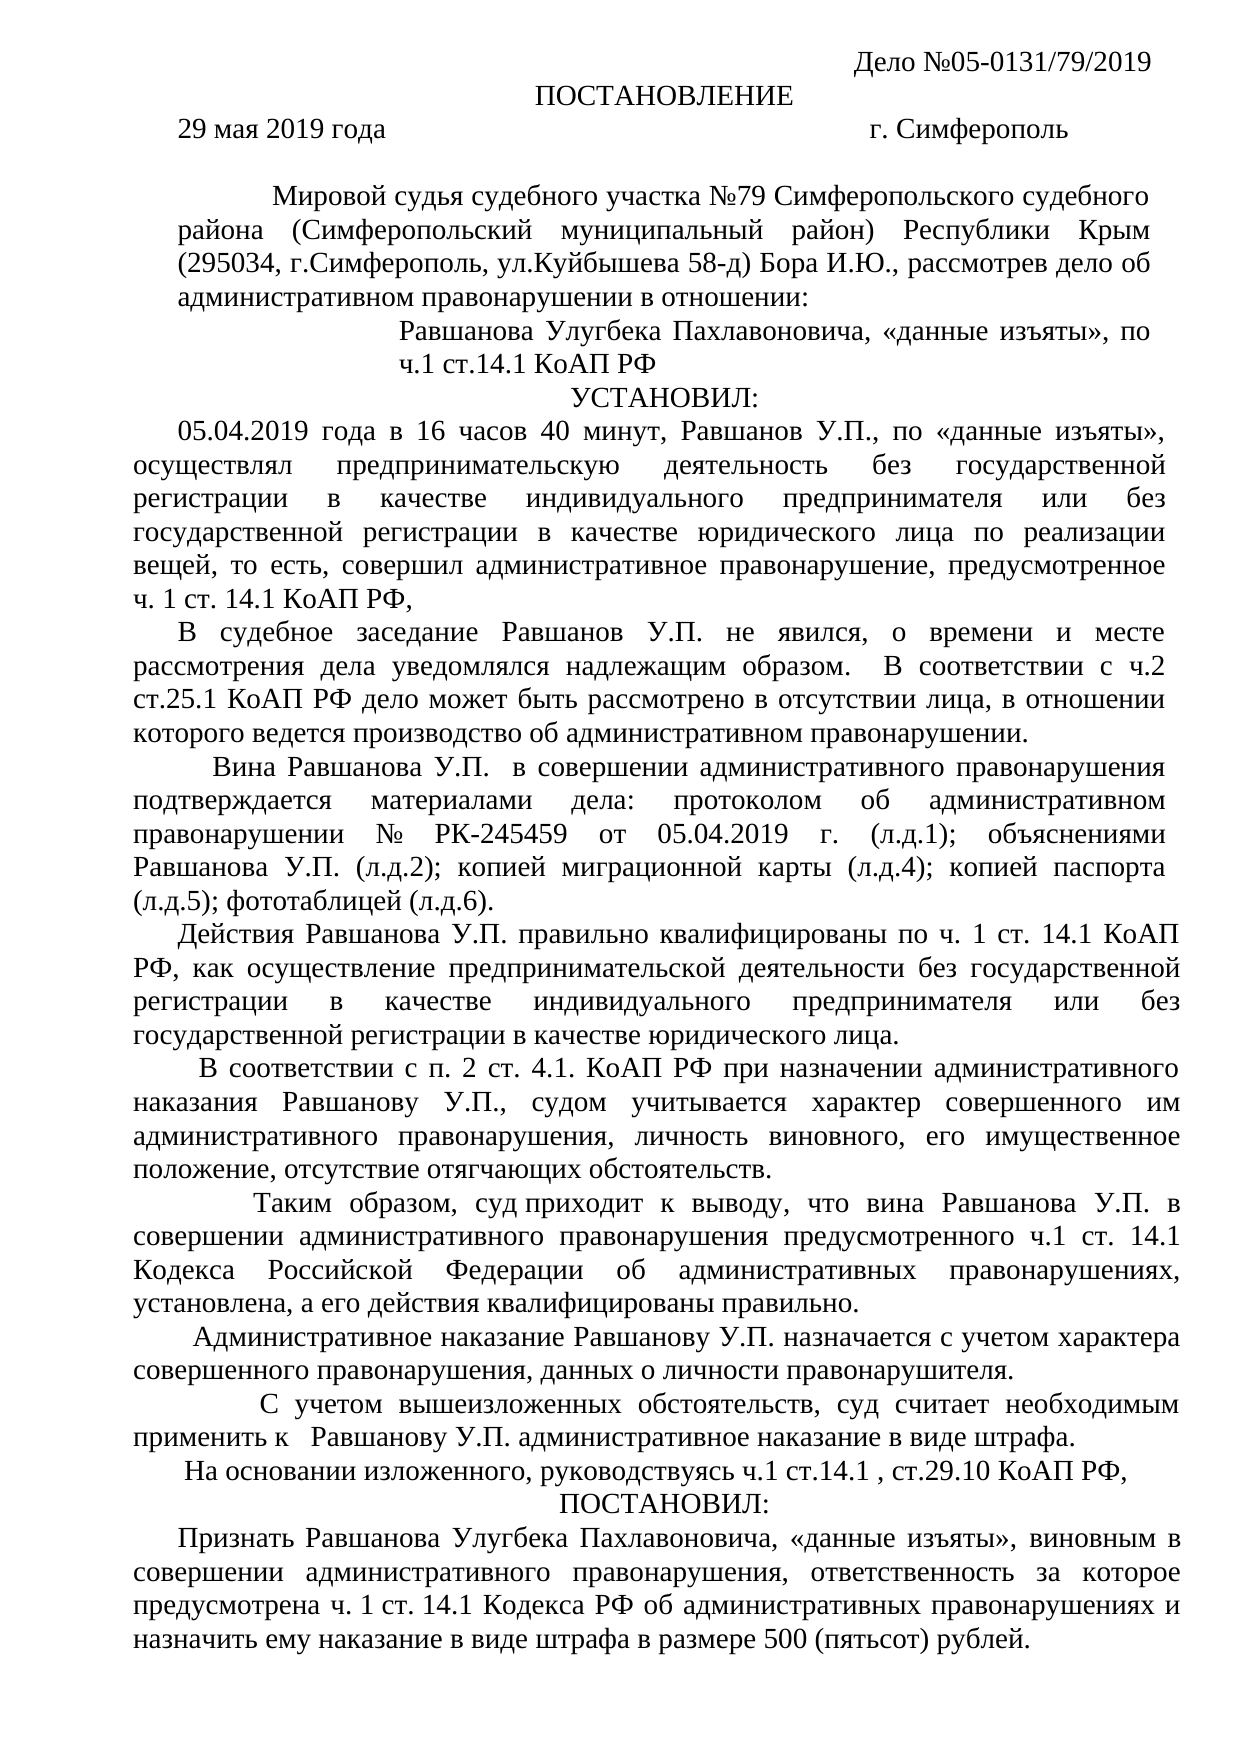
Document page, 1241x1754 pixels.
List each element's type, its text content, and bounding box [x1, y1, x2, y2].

text Действия Равшанова У.П. правильно квалифицированы по ч. 1 ст. 14.1 КоАП РФ, как осуществление предпринимательской деятельности без государственной регистрации в качестве индивидуального предпринимателя или без государственной регистрации в качестве юридического лица. [133, 916, 1181, 1051]
text Признать Равшанова Улугбека Пахлавоновича, «данные изъяты», виновным в совершении административного правонарушения, ответственность за которое предусмотрена ч. 1 ст. 14.1 Кодекса РФ об административных правонарушениях и назначить ему наказание в виде штрафа в размере 500 (пятьсот) рублей. [133, 1520, 1181, 1654]
text С учетом вышеизложенных обстоятельств, суд считает необходимым применить к Равшанову У.П. административное наказание в виде штрафа. [133, 1386, 1181, 1453]
text В судебное заседание Равшанов У.П. не явился, о времени и месте рассмотрения дела уведомлялся надлежащим образом. В соответствии с ч.2 ст.25.1 КоАП РФ дело может быть рассмотрено в отсутствии лица, в отношении которого ведется производство об административном правонарушении. [133, 614, 1167, 749]
text Мировой судья судебного участка №79 Симферопольского судебного района (Симферопольский муниципальный район) Республики Крым (295034, г.Симферополь, ул.Куйбышева 58-д) Бора И.Ю., рассмотрев дело об административном правонарушении в отношении: [177, 178, 1152, 313]
text 05.04.2019 года в 16 часов 40 минут, Равшанов У.П., по «данные изъяты», осуществлял предпринимательскую деятельность без государственной регистрации в качестве индивидуального предпринимателя или без государственной регистрации в качестве юридического лица по реализации вещей, то есть, совершил административное правонарушение, предусмотренное ч. 1 ст. 14.1 КоАП РФ, [133, 413, 1167, 614]
text На основании изложенного, руководствуясь ч.1 ст.14.1 , ст.29.10 КоАП РФ, [133, 1453, 1181, 1487]
text ПОСТАНОВЛЕНИЕ [177, 78, 1152, 111]
text Дело №05-0131/79/2019 [177, 44, 1152, 78]
text Административное наказание Равшанову У.П. назначается с учетом характера совершенного правонарушения, данных о личности правонарушителя. [133, 1319, 1181, 1386]
text 29 мая 2019 года г. Симферополь [177, 111, 1152, 145]
text УСТАНОВИЛ: [162, 380, 1167, 413]
text Равшанова Улугбека Пахлавоновича, «данные изъяты», по ч.1 ст.14.1 КоАП РФ [398, 313, 1152, 380]
text ПОСТАНОВИЛ: [177, 1487, 1152, 1520]
text Вина Равшанова У.П. в совершении административного правонарушения подтверждается материалами дела: протоколом об административном правонарушении № РК-245459 от 05.04.2019 г. (л.д.1); объяснениями Равшанова У.П. (л.д.2); копией миграционной карты (л.д.4); копией паспорта (л.д.5); фототаблицей (л.д.6). [133, 749, 1167, 916]
text Таким образом, суд приходит к выводу, что вина Равшанова У.П. в совершении административного правонарушения предусмотренного ч.1 ст. 14.1 Кодекса Российской Федерации об административных правонарушениях, установлена, а его действия квалифицированы правильно. [133, 1185, 1181, 1319]
text В соответствии с п. 2 ст. 4.1. КоАП РФ при назначении административного наказания Равшанову У.П., судом учитывается характер совершенного им административного правонарушения, личность виновного, его имущественное положение, отсутствие отягчающих обстоятельств. [133, 1051, 1181, 1185]
